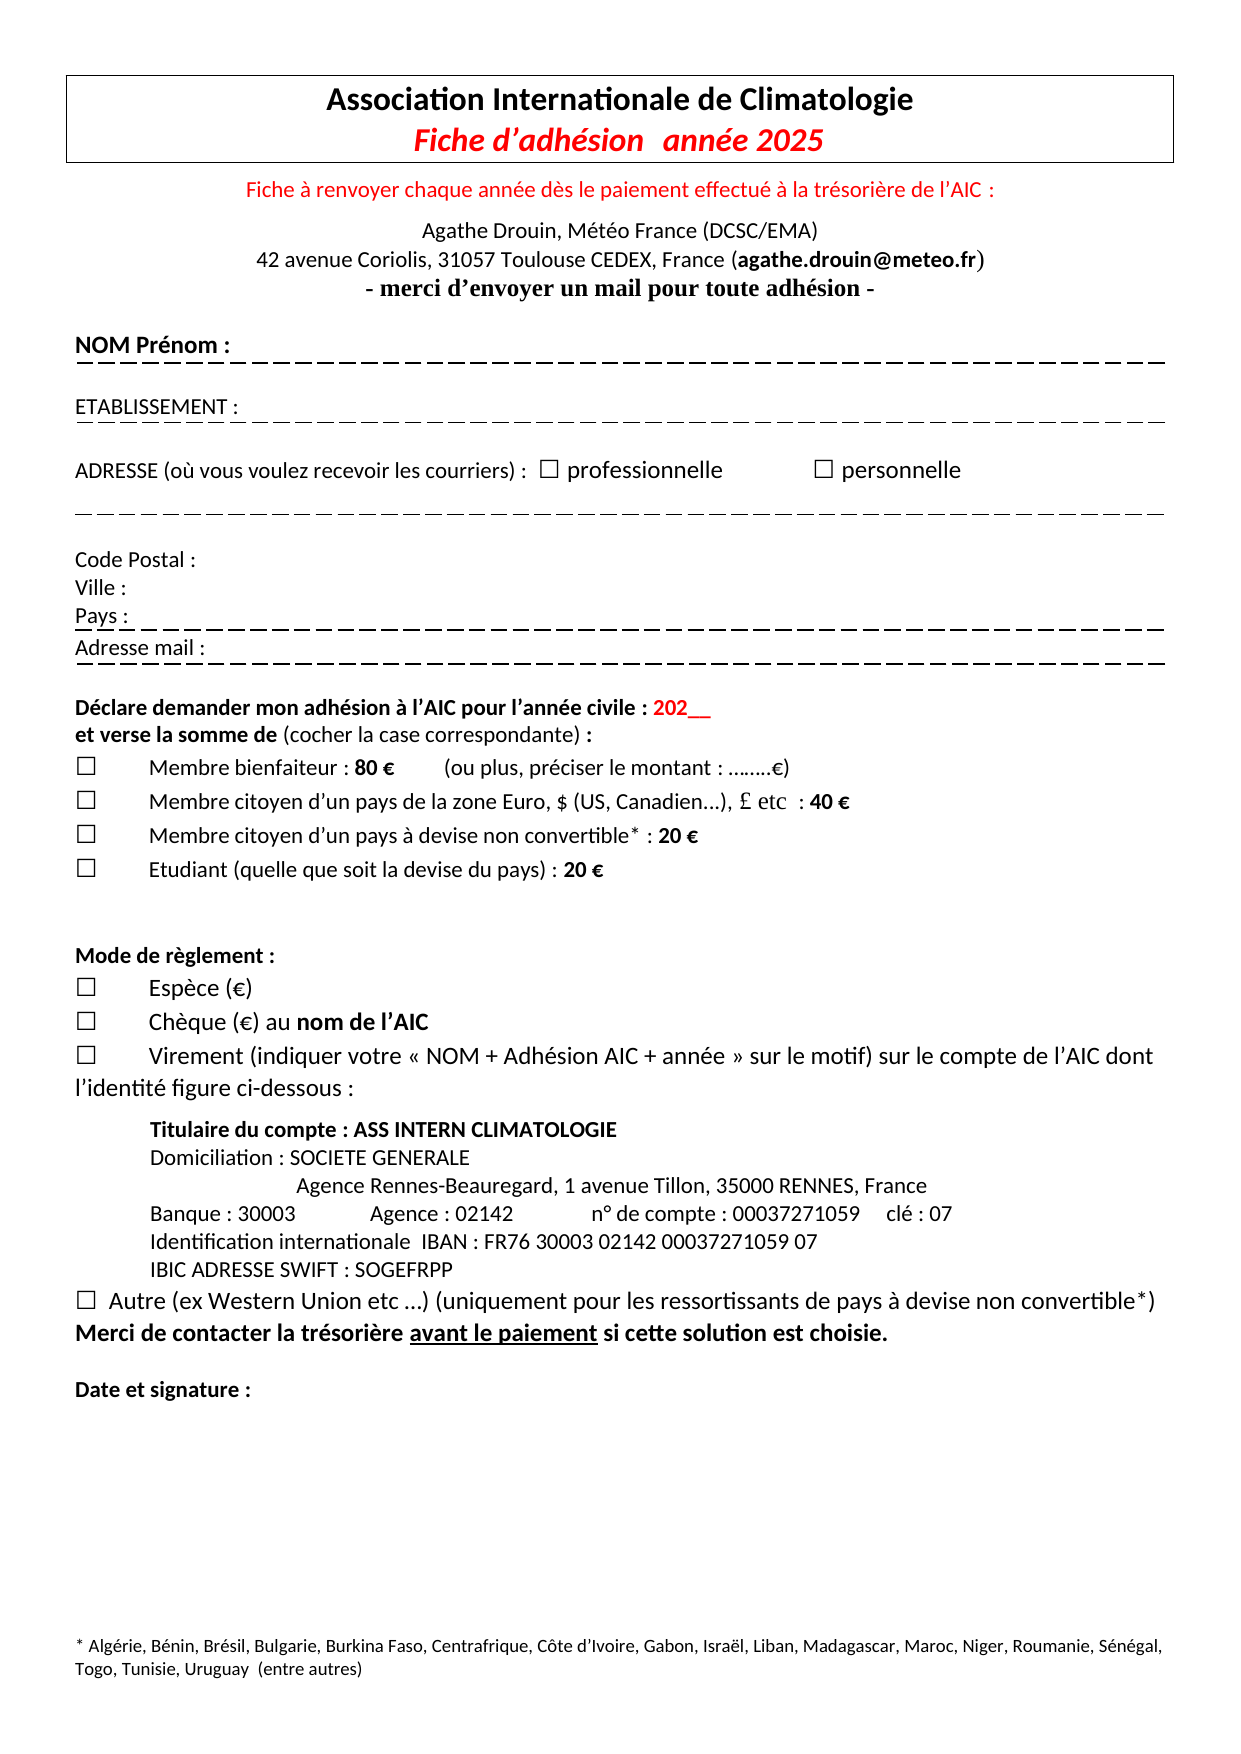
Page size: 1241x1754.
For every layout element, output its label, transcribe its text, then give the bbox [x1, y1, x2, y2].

text ☐ Autre (ex Western Union etc …) (uniquement pour les ressortissants de pays à devise non convertible*) Merci de contacter la trésorière avant le paiement si cette solution est choisie. [75, 1283, 1165, 1348]
text Banque : 30003 Agence : 02142 n° de compte : 00037271059 clé : 07 [150, 1199, 1165, 1227]
text ADRESSE (où vous voulez recevoir les courriers) : ☐ professionnelle ☐ personnelle [75, 451, 1165, 486]
text Ville : [75, 573, 1165, 601]
text Déclare demander mon adhésion à l’AIC pour l’année civile : 202__ [75, 693, 1165, 721]
text IBIC ADRESSE SWIFT : SOGEFRPP [150, 1255, 1165, 1283]
text Mode de règlement : [75, 942, 1165, 970]
text ☐ Etudiant (quelle que soit la devise du pays) : 20 € [75, 851, 1165, 885]
text Identification internationale IBAN : FR76 30003 02142 00037271059 07 [150, 1227, 1165, 1255]
text Date et signature : [75, 1376, 1165, 1404]
text ☐ Espèce (€) [75, 970, 1165, 1004]
text Agence Rennes-Beauregard, 1 avenue Tillon, 35000 RENNES, France [224, 1171, 1165, 1199]
text ☐ Membre bienfaiteur : 80 € (ou plus, préciser le montant : ……..€) [75, 749, 1165, 783]
text ☐ Chèque (€) au nom de l’AIC [75, 1004, 1165, 1038]
text Titulaire du compte : ASS INTERN CLIMATOLOGIE [150, 1115, 1165, 1143]
text et verse la somme de (cocher la case correspondante) : [75, 721, 1165, 749]
text Pays : [75, 601, 1165, 629]
text - merci d’envoyer un mail pour toute adhésion - [75, 273, 1165, 302]
text ☐ Membre citoyen d’un pays à devise non convertible* : 20 € [75, 817, 1165, 851]
text Adresse mail : [75, 629, 1165, 664]
text Fiche d’adhésion année 2025 [67, 116, 1173, 162]
text 42 avenue Coriolis, 31057 Toulouse CEDEX, France (agathe.drouin@meteo.fr) [75, 244, 1165, 273]
text ☐ Virement (indiquer votre « NOM + Adhésion AIC + année » sur le motif) sur le compte de l’AIC dont l’identité figure ci-dessous : [75, 1038, 1165, 1102]
text NOM Prénom : [75, 329, 1165, 364]
text Agathe Drouin, Météo France (DCSC/EMA) [75, 216, 1165, 244]
text Code Postal : [75, 545, 1165, 573]
text Association Internationale de Climatologie [67, 76, 1173, 116]
text ☐ Membre citoyen d’un pays de la zone Euro, $ (US, Canadien...), £ etc : 40 € [75, 783, 1165, 817]
text ETABLISSEMENT : [75, 392, 1165, 423]
text Domiciliation : SOCIETE GENERALE [150, 1143, 1165, 1171]
text Fiche à renvoyer chaque année dès le paiement effectué à la trésorière de l’AIC : [75, 175, 1165, 203]
